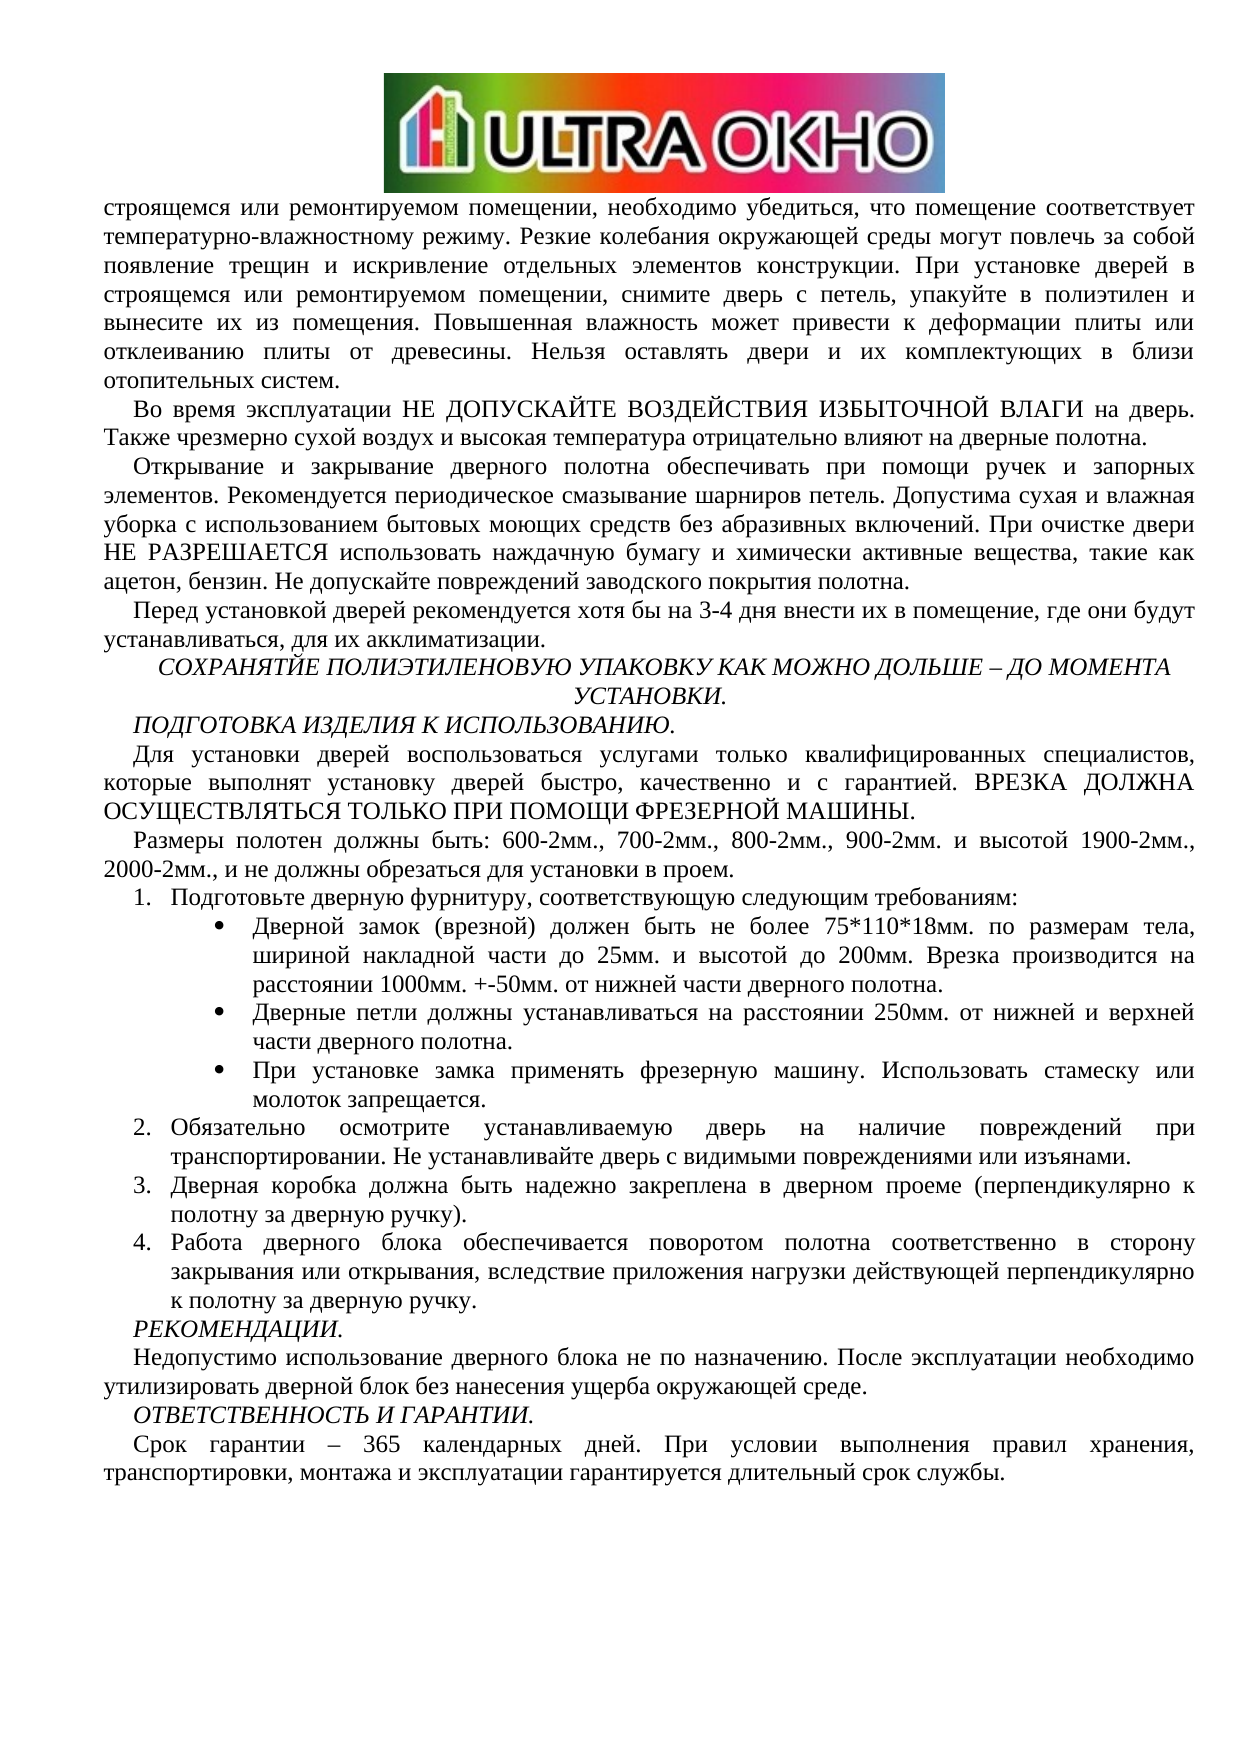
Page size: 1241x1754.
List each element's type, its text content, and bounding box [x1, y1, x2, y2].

text РЕКОМЕНДАЦИИ. [103, 1314, 1196, 1342]
text Для установки дверей воспользоваться услугами только квалифицированных специалистов, которые выполнят установку дверей быстро, качественно и с гарантией. ВРЕЗКА ДОЛЖНА ОСУЩЕСТВЛЯТЬСЯ ТОЛЬКО ПРИ ПОМОЩИ ФРЕЗЕРНОЙ МАШИНЫ. [103, 739, 1196, 825]
text Перед установкой дверей рекомендуется хотя бы на 3-4 дня внести их в помещение, где они будут устанавливаться, для их акклиматизации. [103, 595, 1196, 652]
text Открывание и закрывание дверного полотна обеспечивать при помощи ручек и запорных элементов. Рекомендуется периодическое смазывание шарниров петель. Допустима сухая и влажная уборка с использованием бытовых моющих средств без абразивных включений. При очистке двери НЕ РАЗРЕШАЕТСЯ использовать наждачную бумагу и химически активные вещества, такие как ацетон, бензин. Не допускайте повреждений заводского покрытия полотна. [103, 451, 1196, 595]
picture [383, 73, 945, 193]
text ОТВЕТСТВЕННОСТЬ И ГАРАНТИИ. [103, 1400, 1196, 1429]
text Во время эксплуатации НЕ ДОПУСКАЙТЕ ВОЗДЕЙСТВИЯ ИЗБЫТОЧНОЙ ВЛАГИ на дверь. Также чрезмерно сухой воздух и высокая температура отрицательно влияют на дверные полотна. [103, 394, 1196, 451]
list Дверной замок (врезной) должен быть не более 75*110*18мм. по размерам тела, шириной накладной части до 25мм. и высотой до 200мм. Врезка производится на расстоянии 1000мм. +-50мм. от нижней части дверного полотна. [215, 911, 1196, 997]
text ПОДГОТОВКА ИЗДЕЛИЯ К ИСПОЛЬЗОВАНИЮ. [103, 710, 1196, 739]
list Подготовьте дверную фурнитуру, соответствующую следующим требованиям: [133, 882, 1196, 911]
text СОХРАНЯТЙЕ ПОЛИЭТИЛЕНОВУЮ УПАКОВКУ КАК МОЖНО ДОЛЬШЕ – ДО МОМЕНТА УСТАНОВКИ. [103, 652, 1196, 710]
list Дверная коробка должна быть надежно закреплена в дверном проеме (перпендикулярно к полотну за дверную ручку). [133, 1170, 1196, 1227]
list Работа дверного блока обеспечивается поворотом полотна соответственно в сторону закрывания или открывания, вследствие приложения нагрузки действующей перпендикулярно к полотну за дверную ручку. [133, 1227, 1196, 1314]
list При установке замка применять фрезерную машину. Использовать стамеску или молоток запрещается. [215, 1055, 1196, 1112]
text Срок гарантии – 365 календарных дней. При условии выполнения правил хранения, транспортировки, монтажа и эксплуатации гарантируется длительный срок службы. [103, 1429, 1196, 1486]
list Дверные петли должны устанавливаться на расстоянии 250мм. от нижней и верхней части дверного полотна. [215, 997, 1196, 1055]
text Размеры полотен должны быть: 600-2мм., 700-2мм., 800-2мм., 900-2мм. и высотой 1900-2мм., 2000-2мм., и не должны обрезаться для установки в проем. [103, 825, 1196, 882]
list Обязательно осмотрите устанавливаемую дверь на наличие повреждений при транспортировании. Не устанавливайте дверь с видимыми повреждениями или изъянами. [133, 1112, 1196, 1170]
text Недопустимо использование дверного блока не по назначению. После эксплуатации необходимо утилизировать дверной блок без нанесения ущерба окружающей среде. [103, 1342, 1196, 1400]
